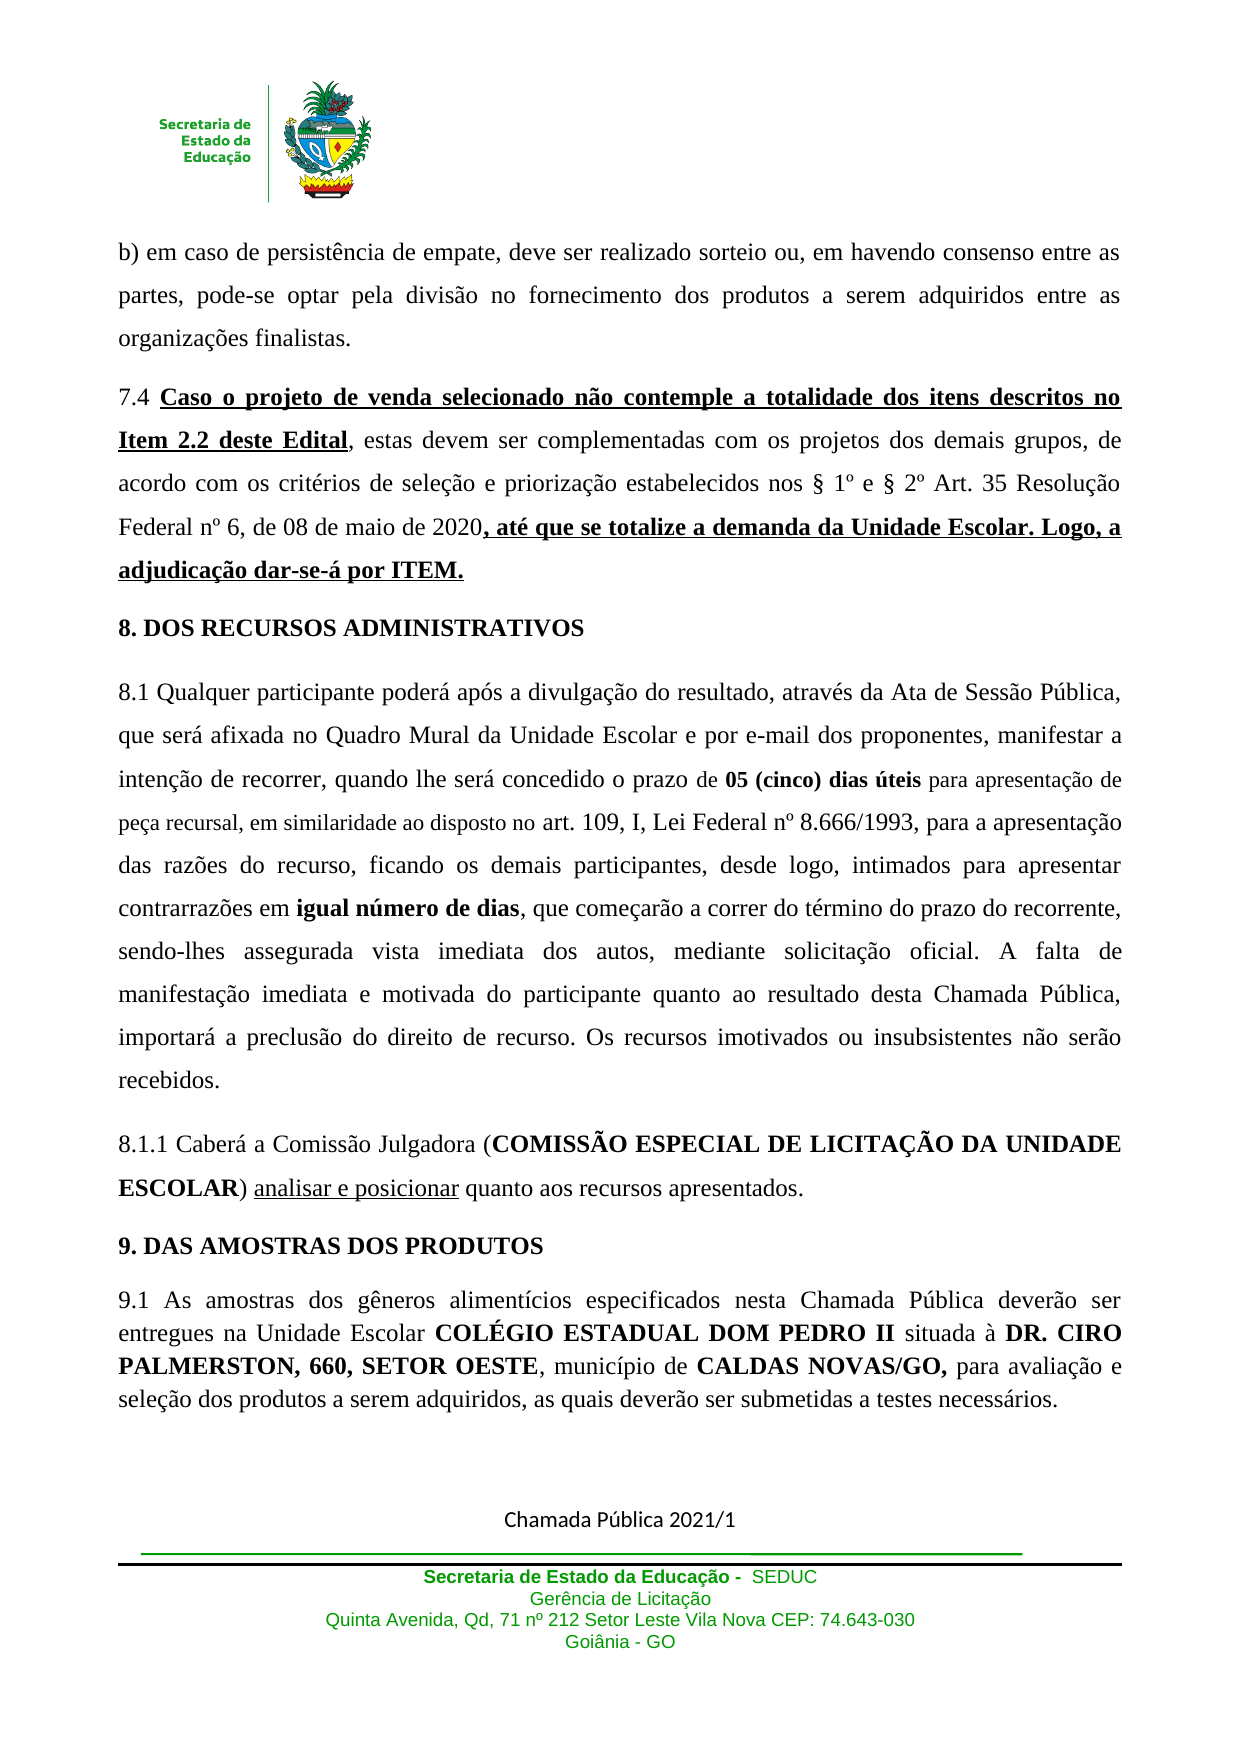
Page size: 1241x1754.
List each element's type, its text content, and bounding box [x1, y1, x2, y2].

text b) em caso de persistência de empate, deve ser realizado sorteio ou, em havendo consenso entre as partes, pode-se optar pela divisão no fornecimento dos produtos a serem adquiridos entre as organizações finalistas. [118, 237, 1122, 352]
text 7.4 Caso o projeto de venda selecionado não contemple a totalidade dos itens descritos no Item 2.2 deste Edital, estas devem ser complementadas com os projetos dos demais grupos, de acordo com os critérios de seleção e priorização estabelecidos nos § 1º e § 2º Art. 35 Resolução Federal nº 6, de 08 de maio de 2020, até que se totalize a demanda da Unidade Escolar. Logo, a adjudicação dar-se-á por ITEM. [118, 382, 1122, 583]
text 8.1 Qualquer participante poderá após a divulgação do resultado, através da Ata de Sessão Pública, que será afixada no Quadro Mural da Unidade Escolar e por e-mail dos proponentes, manifestar a intenção de recorrer, quando lhe será concedido o prazo de 05 (cinco) dias úteis para apresentação de peça recursal, em similaridade ao disposto no art. 109, I, Lei Federal nº 8.666/1993, para a apresentação das razões do recurso, ficando os demais participantes, desde logo, intimados para apresentar contrarrazões em igual número de dias, que começarão a correr do término do prazo do recorrente, sendo-lhes assegurada vista imediata dos autos, mediante solicitação oficial. A falta de manifestação imediata e motivada do participante quanto ao resultado desta Chamada Pública, importará a preclusão do direito de recurso. Os recursos imotivados ou insubsistentes não serão recebidos. [118, 677, 1122, 1094]
text 8.1.1 Caberá a Comissão Julgadora (COMISSÃO ESPECIAL DE LICITAÇÃO DA UNIDADE ESCOLAR) analisar e posicionar quanto aos recursos apresentados. [118, 1129, 1122, 1201]
picture [118, 73, 412, 210]
text 8. DOS RECURSOS ADMINISTRATIVOS [118, 613, 1122, 642]
text 9.1 As amostras dos gêneros alimentícios especificados nesta Chamada Pública deverão ser entregues na Unidade Escolar COLÉGIO ESTADUAL DOM PEDRO II situada à DR. CIRO PALMERSTON, 660, SETOR OESTE, município de CALDAS NOVAS/GO, para avaliação e seleção dos produtos a serem adquiridos, as quais deverão ser submetidas a testes necessários. [118, 1285, 1122, 1413]
text 9. DAS AMOSTRAS DOS PRODUTOS [118, 1231, 1028, 1260]
